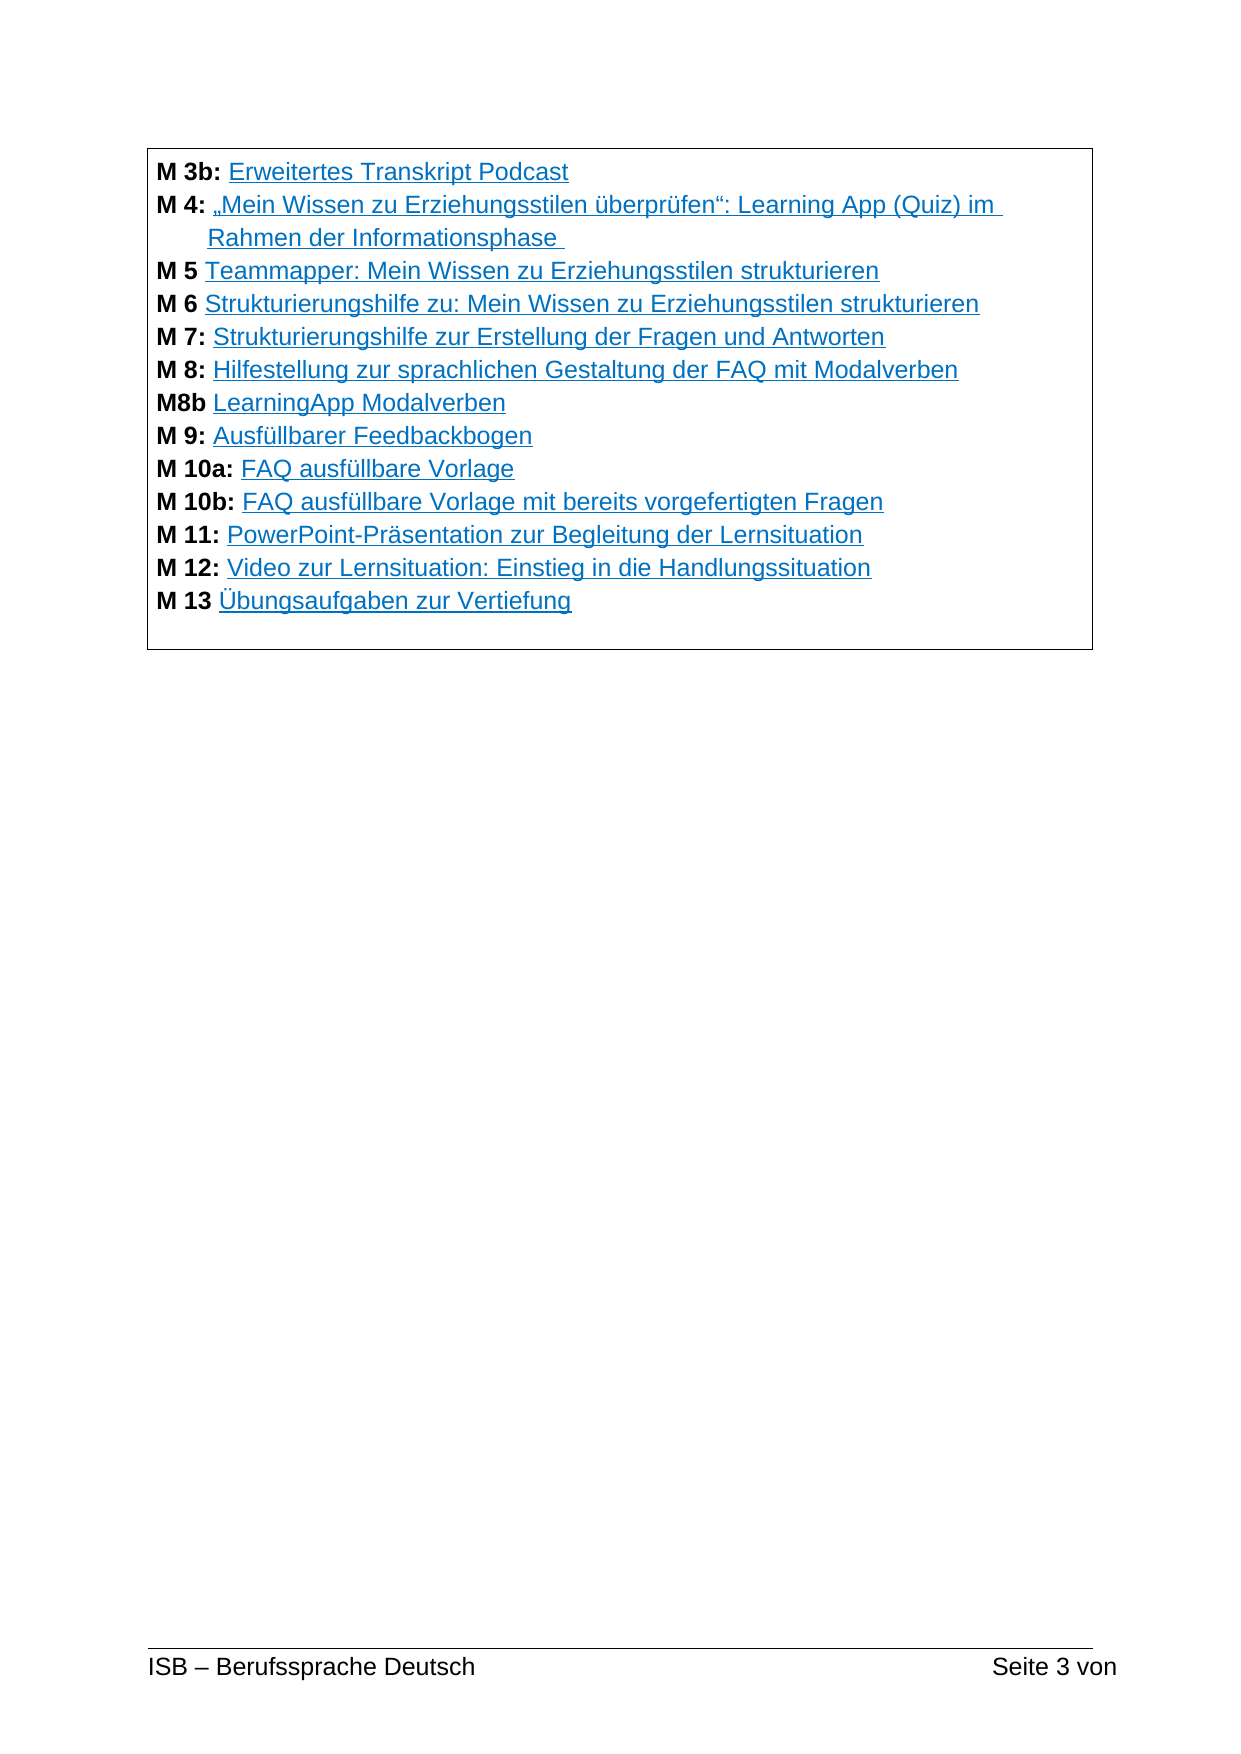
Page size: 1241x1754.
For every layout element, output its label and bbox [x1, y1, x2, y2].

table_cell [148, 149, 1092, 648]
